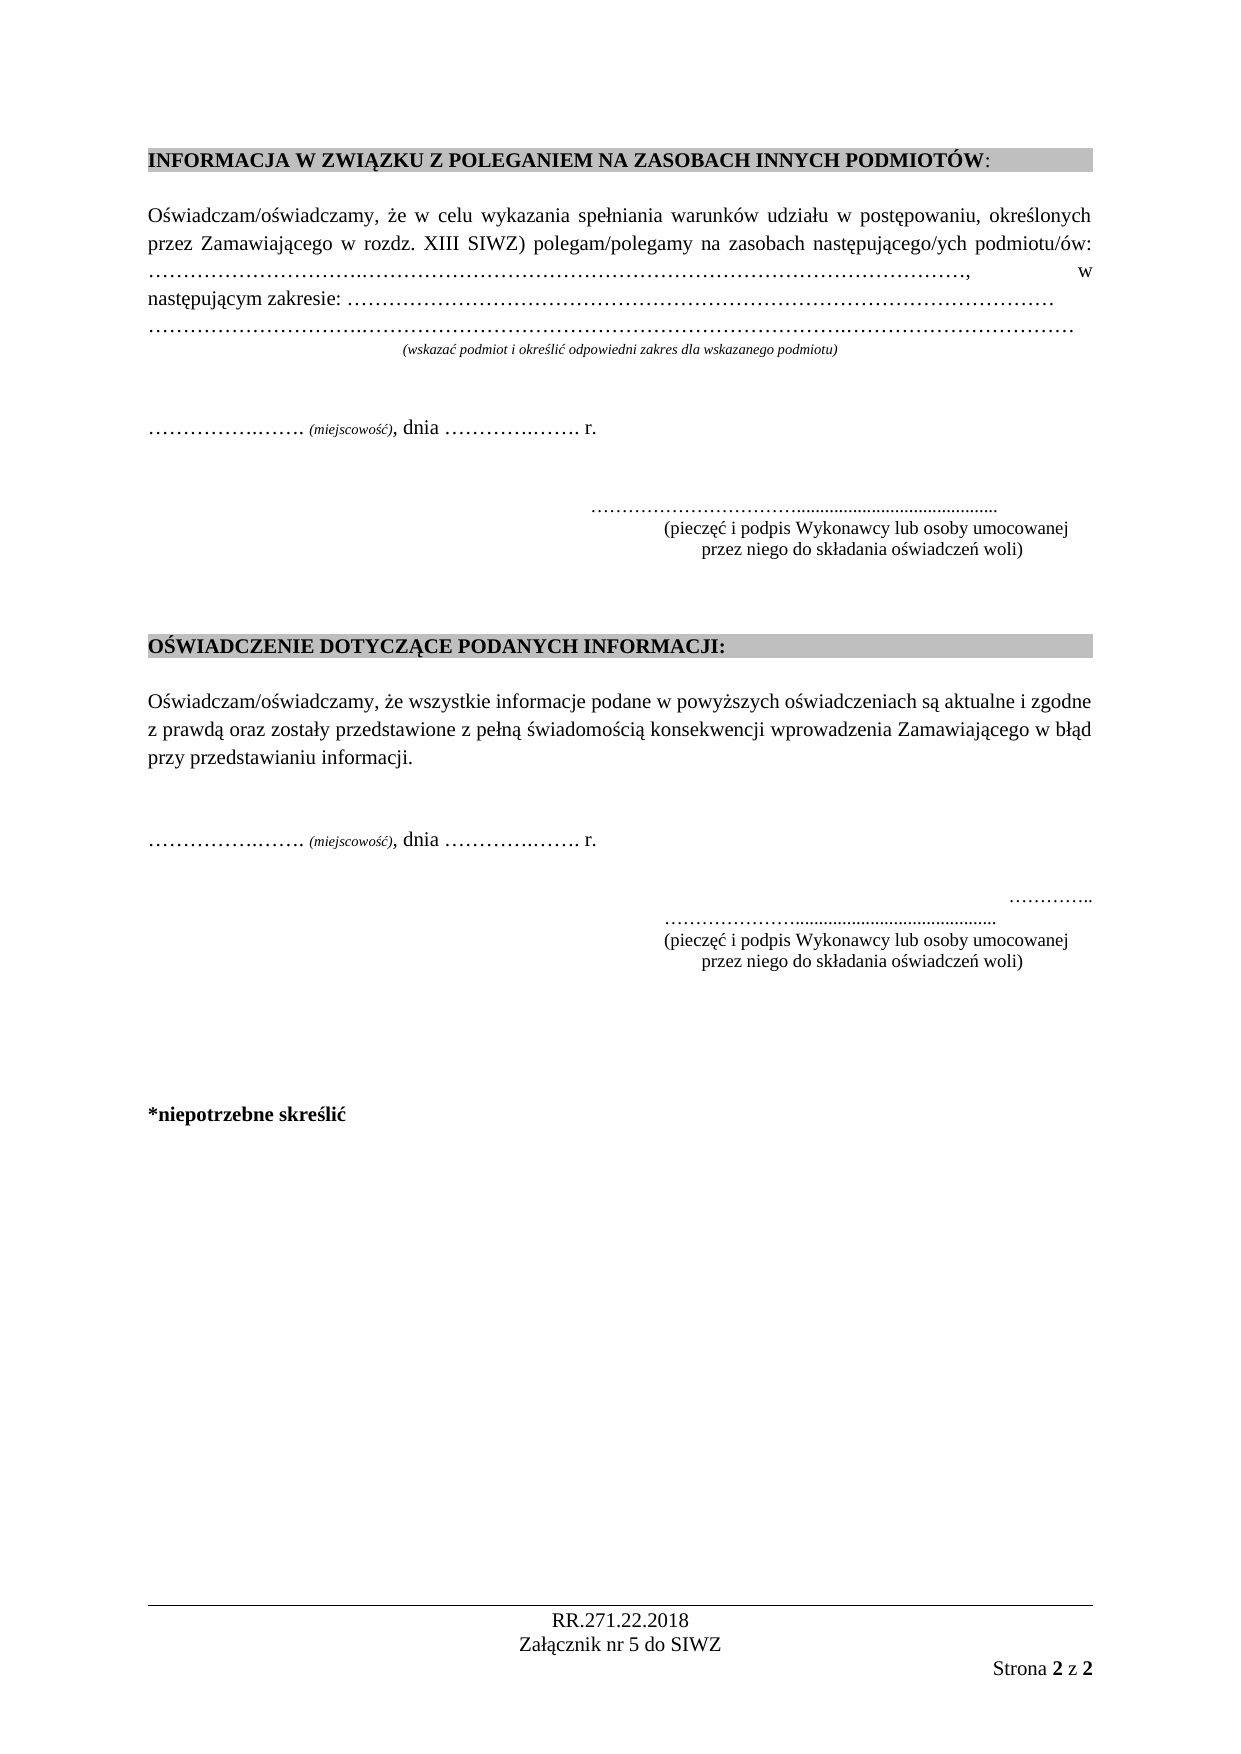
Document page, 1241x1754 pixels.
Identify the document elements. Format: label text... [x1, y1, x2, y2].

text …………….……. (miejscowość), dnia ………….……. r. [148, 827, 1093, 851]
text przez niego do składania oświadczeń woli) [664, 538, 1093, 560]
text (wskazać podmiot i określić odpowiedni zakres dla wskazanego podmiotu) [148, 341, 1093, 358]
text przez niego do składania oświadczeń woli) [664, 950, 1093, 972]
text Oświadczam/oświadczamy, że wszystkie informacje podane w powyższych oświadczeniach są aktualne i zgodne z prawdą oraz zostały przedstawione z pełną świadomością konsekwencji wprowadzenia Zamawiającego w błąd przy przedstawianiu informacji. [148, 689, 1093, 769]
text INFORMACJA W ZWIĄZKU Z POLEGANIEM NA ZASOBACH INNYCH PODMIOTÓW: [148, 148, 1093, 172]
text …………..…………………........................................... [664, 855, 1093, 929]
text (pieczęć i podpis Wykonawcy lub osoby umocowanej [295, 929, 1093, 950]
text ……………………………........................................... [590, 443, 1093, 517]
text OŚWIADCZENIE DOTYCZĄCE PODANYCH INFORMACJI: [148, 634, 1093, 658]
text ………………………….…………………………………………………………….…………………………… [148, 313, 1093, 337]
text (pieczęć i podpis Wykonawcy lub osoby umocowanej [295, 517, 1093, 538]
text …………….……. (miejscowość), dnia ………….……. r. [148, 415, 1093, 439]
text Oświadczam/oświadczamy, że w celu wykazania spełniania warunków udziału w postępowaniu, określonych przez Zamawiającego w rozdz. XIII SIWZ) polegam/polegamy na zasobach następującego/ych podmiotu/ów:………………………….……………………………………………………………………………, w następującym zakresie: ………………………………………………………………………………………… [148, 203, 1093, 310]
text *niepotrzebne skreślić [148, 1101, 1128, 1126]
